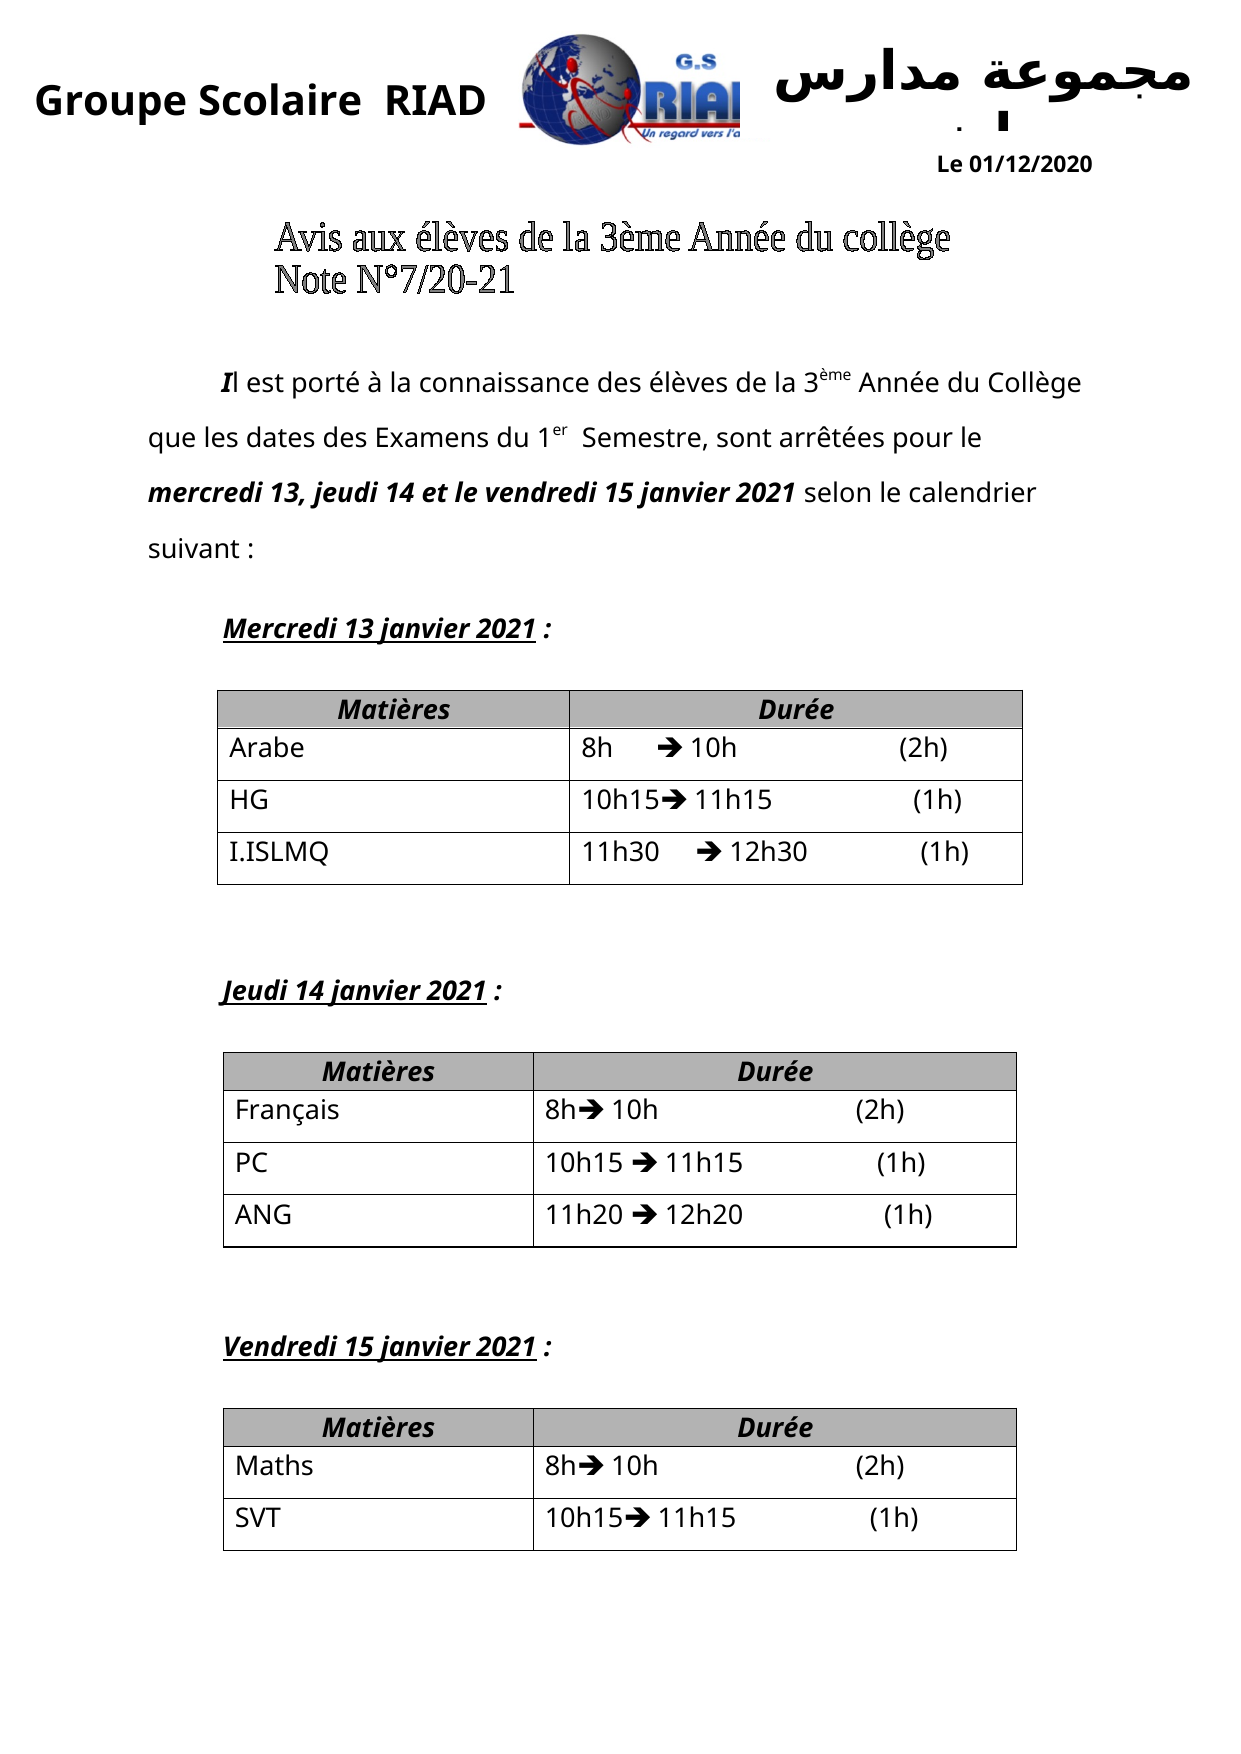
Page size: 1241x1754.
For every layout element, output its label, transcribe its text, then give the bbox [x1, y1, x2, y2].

text Vendredi 15 janvier 2021 : [148, 1328, 1093, 1364]
table_header Durée [570, 691, 1022, 727]
table_cell HG [218, 781, 569, 832]
text Le 01/12/2020 [148, 148, 1093, 179]
text Jeudi 14 janvier 2021 : [148, 972, 1093, 1009]
table_cell ANG [224, 1195, 533, 1246]
table_cell 10h15 11h15 (1h) [534, 1499, 1016, 1550]
table_cell Maths [224, 1447, 533, 1498]
table_cell PC [224, 1143, 533, 1194]
picture [517, 31, 775, 148]
table_cell 10h15 11h15 (1h) [534, 1143, 1016, 1194]
table_cell 8h 10h (2h) [534, 1447, 1016, 1498]
table_header Durée [534, 1409, 1016, 1446]
table_cell 11h30 12h30 (1h) [570, 833, 1022, 884]
table_header Matières [224, 1053, 533, 1090]
table_cell Arabe [218, 729, 569, 779]
table_header Matières [224, 1409, 533, 1446]
table_cell 8h 10h (2h) [534, 1091, 1016, 1142]
table_cell Français [224, 1091, 533, 1142]
table_cell 8h 10h (2h) [570, 729, 1022, 779]
table_cell SVT [224, 1499, 533, 1550]
text Il est porté à la connaissance des élèves de la 3ème Année du Collège que les dates des Examens du 1er Semestre, sont arrêtées pour le mercredi 13, jeudi 14 et le vendredi 15 janvier 2021 selon le calendrier suivant : [148, 363, 1093, 566]
text Mercredi 13 janvier 2021 : [148, 609, 1093, 646]
table_header Durée [534, 1053, 1016, 1090]
table_cell 10h15 11h15 (1h) [570, 781, 1022, 832]
table_header Matières [218, 691, 569, 727]
table_cell 11h20 12h20 (1h) [534, 1195, 1016, 1246]
table_cell I.ISLMQ [218, 833, 569, 884]
